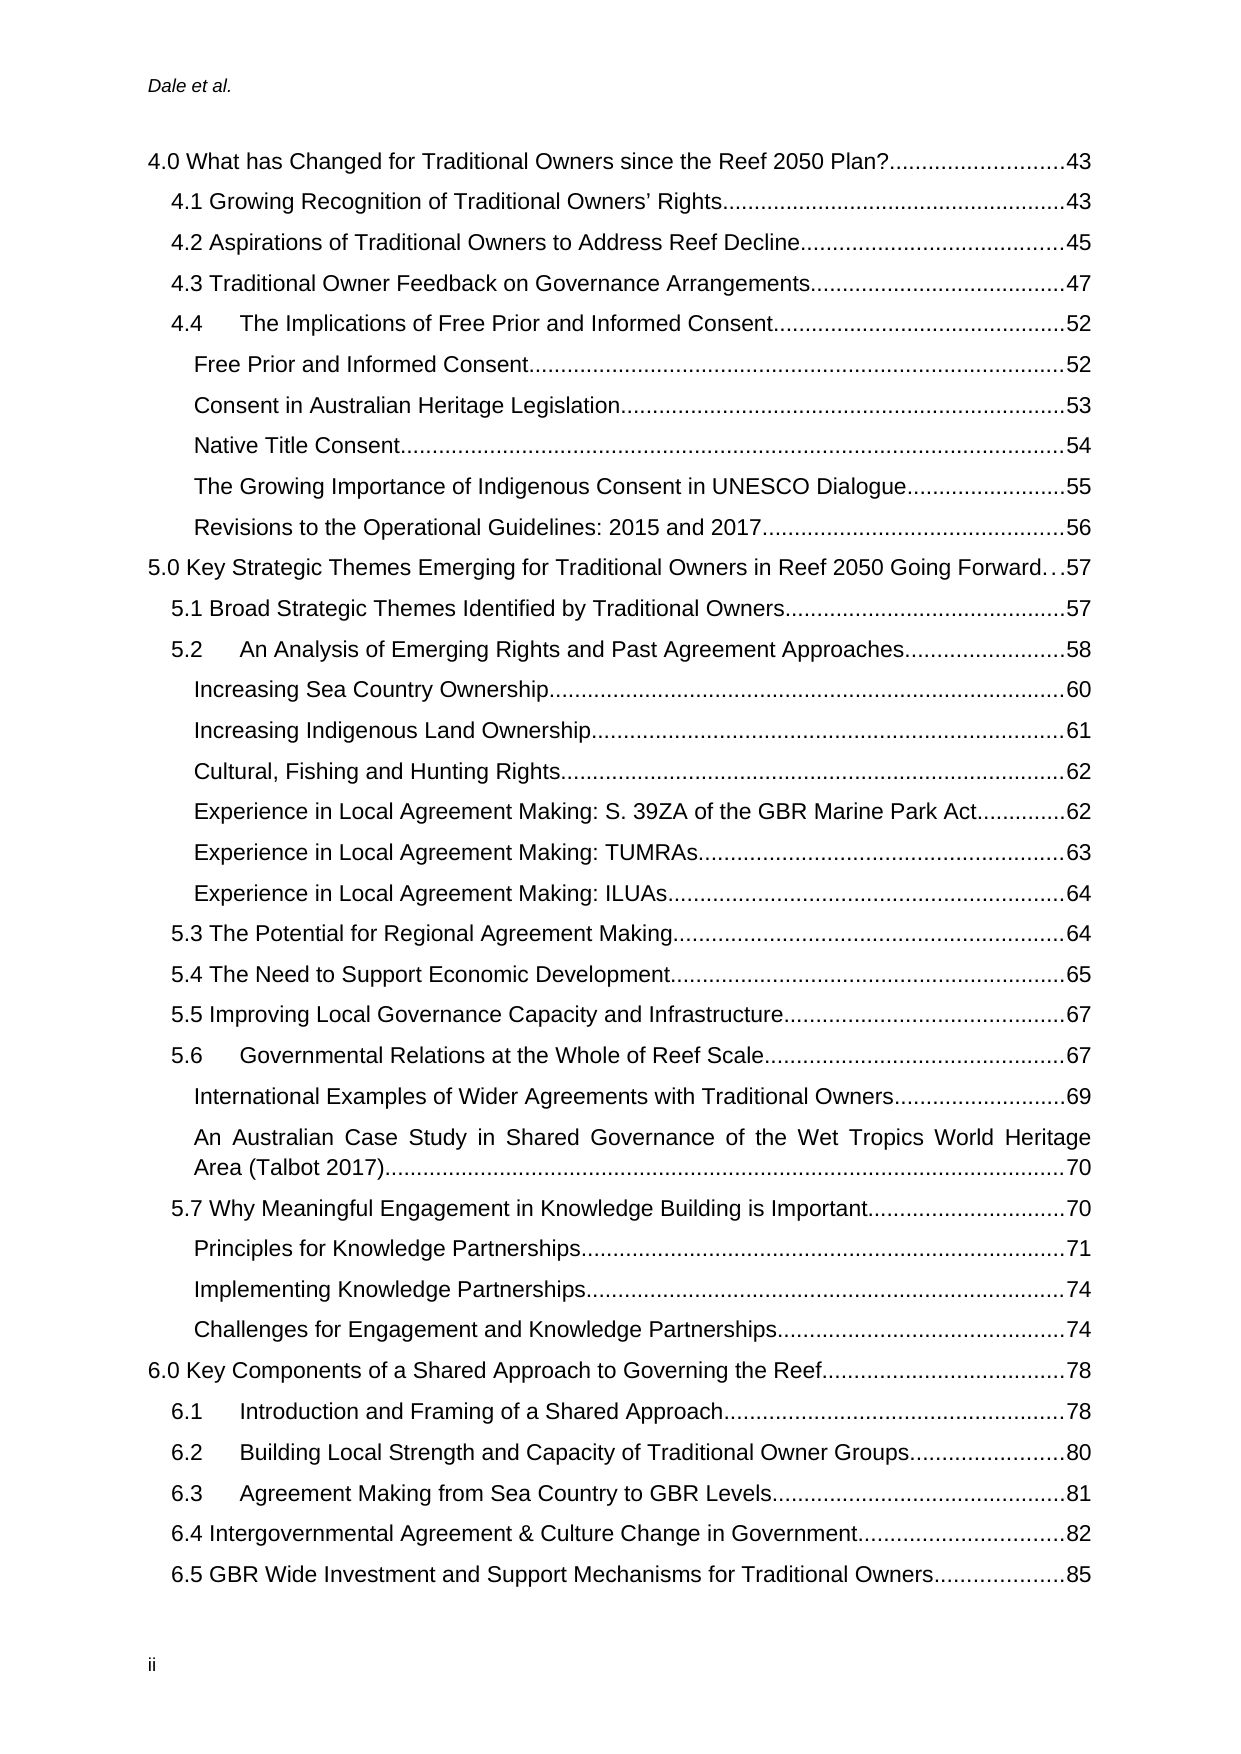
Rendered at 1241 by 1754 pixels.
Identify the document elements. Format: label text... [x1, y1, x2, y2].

text Cultural, Fishing and Hunting Rights 62 [193, 758, 1092, 784]
text 6.1 Introduction and Framing of a Shared Approach 78 [171, 1398, 1092, 1424]
text 5.6 Governmental Relations at the Whole of Reef Scale 67 [171, 1042, 1092, 1068]
text 4.1 Growing Recognition of Traditional Owners’ Rights 43 [171, 188, 1092, 215]
text 5.4 The Need to Support Economic Development 65 [171, 961, 1092, 987]
text Revisions to the Operational Guidelines: 2015 and 2017 56 [193, 514, 1092, 540]
text 6.5 GBR Wide Investment and Support Mechanisms for Traditional Owners 85 [171, 1561, 1092, 1587]
text Experience in Local Agreement Making: S. 39ZA of the GBR Marine Park Act 62 [193, 798, 1092, 825]
text 6.2 Building Local Strength and Capacity of Traditional Owner Groups 80 [171, 1438, 1092, 1465]
text Increasing Sea Country Ownership 60 [193, 676, 1092, 703]
text 4.0 What has Changed for Traditional Owners since the Reef 2050 Plan? 43 [148, 148, 1092, 174]
text 4.2 Aspirations of Traditional Owners to Address Reef Decline 45 [171, 229, 1092, 255]
text 5.1 Broad Strategic Themes Identified by Traditional Owners 57 [171, 595, 1092, 621]
text Experience in Local Agreement Making: TUMRAs 63 [193, 839, 1092, 865]
text Implementing Knowledge Partnerships 74 [193, 1276, 1092, 1302]
text An Australian Case Study in Shared Governance of the Wet Tropics World Heritage Area (Talbot 2017) 70 [193, 1124, 1092, 1180]
text Increasing Indigenous Land Ownership 61 [193, 717, 1092, 743]
text 6.0 Key Components of a Shared Approach to Governing the Reef 78 [148, 1357, 1092, 1383]
text 5.3 The Potential for Regional Agreement Making 64 [171, 920, 1092, 947]
text 5.7 Why Meaningful Engagement in Knowledge Building is Important 70 [171, 1194, 1092, 1221]
text International Examples of Wider Agreements with Traditional Owners 69 [193, 1083, 1092, 1109]
text Free Prior and Informed Consent 52 [193, 351, 1092, 377]
text 5.2 An Analysis of Emerging Rights and Past Agreement Approaches 58 [171, 636, 1092, 662]
text Experience in Local Agreement Making: ILUAs 64 [193, 879, 1092, 906]
text The Growing Importance of Indigenous Consent in UNESCO Dialogue 55 [193, 473, 1092, 499]
text Consent in Australian Heritage Legislation 53 [193, 392, 1092, 418]
text Principles for Knowledge Partnerships 71 [193, 1235, 1092, 1261]
text Challenges for Engagement and Knowledge Partnerships 74 [193, 1316, 1092, 1343]
text 4.3 Traditional Owner Feedback on Governance Arrangements 47 [171, 269, 1092, 296]
text 6.3 Agreement Making from Sea Country to GBR Levels 81 [171, 1479, 1092, 1506]
text 5.5 Improving Local Governance Capacity and Infrastructure 67 [171, 1001, 1092, 1028]
text Native Title Consent 54 [193, 432, 1092, 459]
text 5.0 Key Strategic Themes Emerging for Traditional Owners in Reef 2050 Going Forward 57 [148, 554, 1092, 581]
text 6.4 Intergovernmental Agreement & Culture Change in Government 82 [171, 1520, 1092, 1547]
text 4.4 The Implications of Free Prior and Informed Consent 52 [171, 310, 1092, 337]
